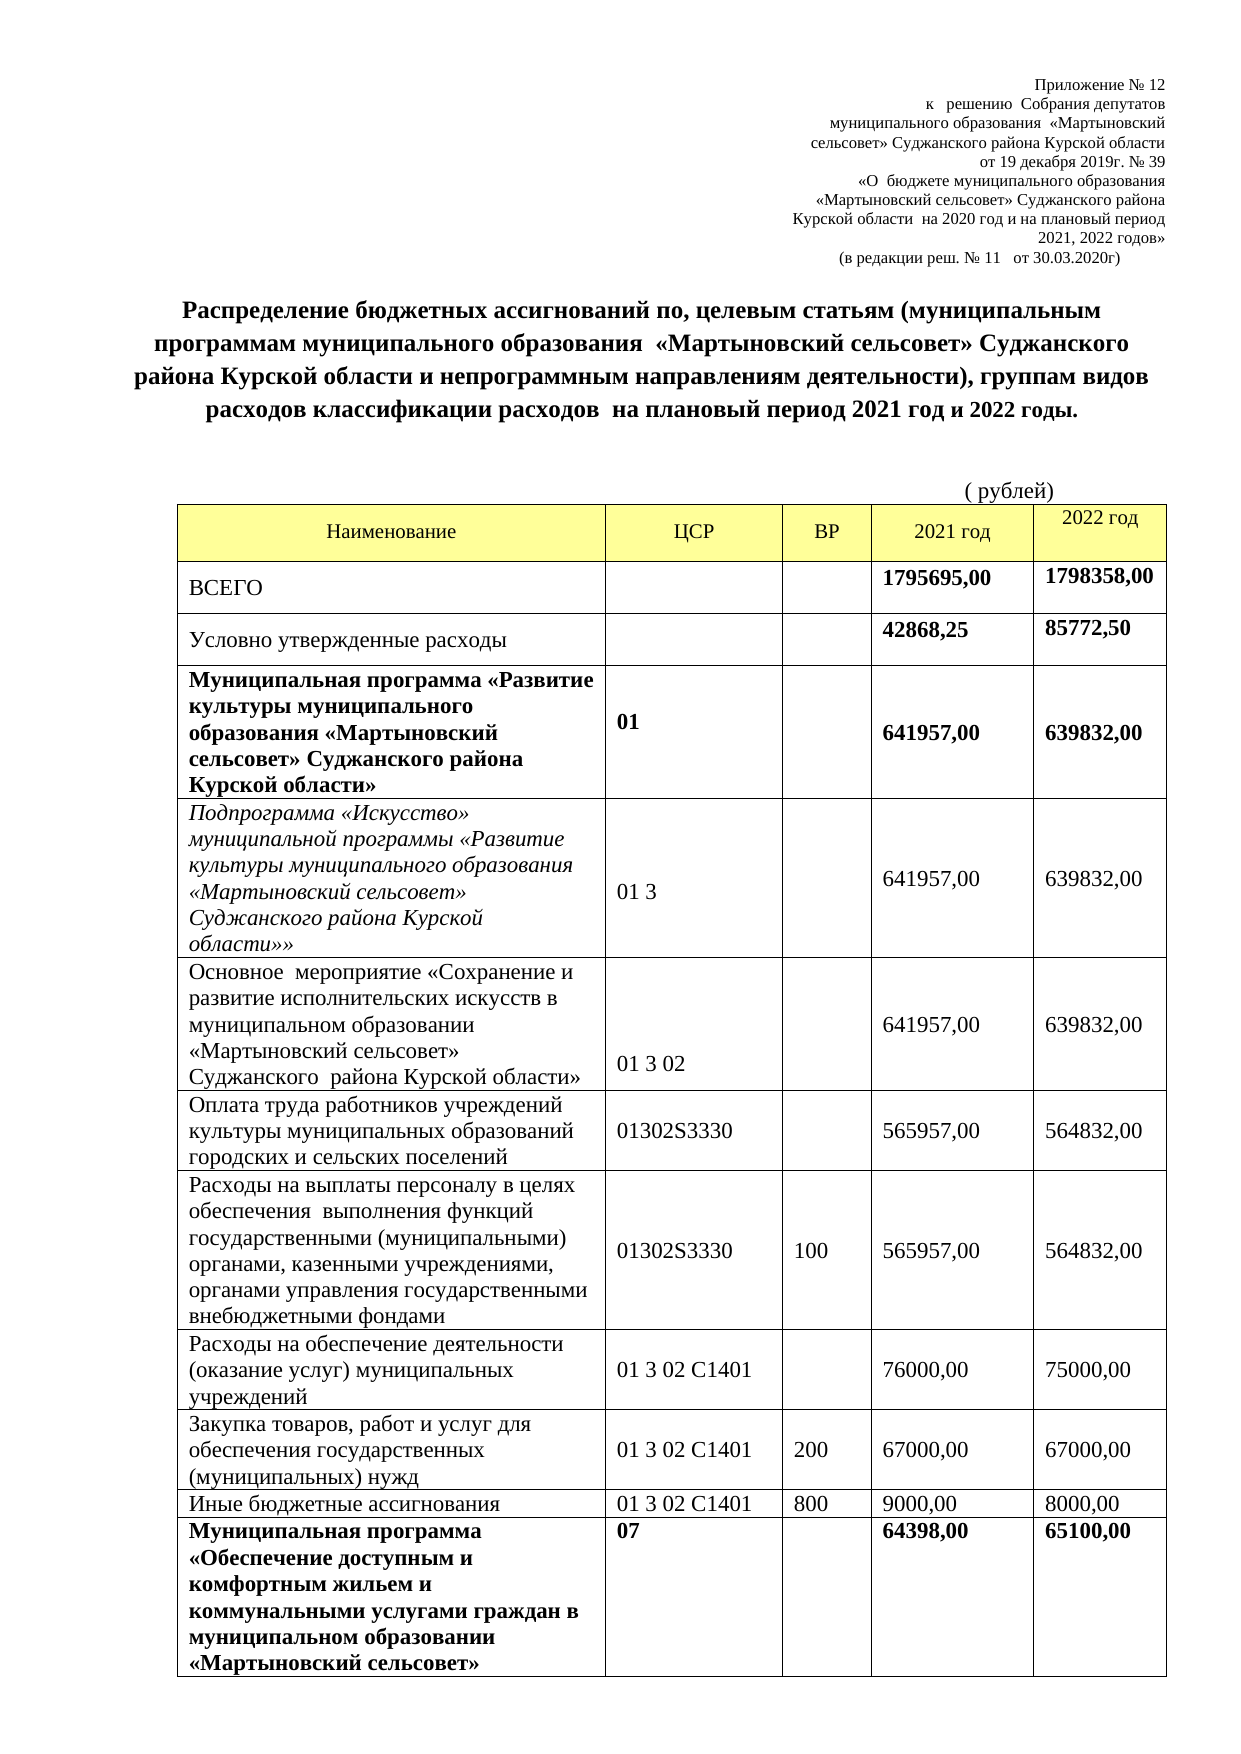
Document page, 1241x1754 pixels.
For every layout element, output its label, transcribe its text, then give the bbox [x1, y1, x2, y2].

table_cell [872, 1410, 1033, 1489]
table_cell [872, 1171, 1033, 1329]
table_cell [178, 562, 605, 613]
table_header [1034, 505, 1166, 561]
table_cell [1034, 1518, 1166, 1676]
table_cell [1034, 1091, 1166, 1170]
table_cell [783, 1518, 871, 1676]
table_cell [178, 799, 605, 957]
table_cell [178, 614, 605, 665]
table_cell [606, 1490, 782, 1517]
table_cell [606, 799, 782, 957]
text Курской области на 2020 год и на плановый период [118, 209, 1165, 228]
text 2021, 2022 годов» [118, 228, 1165, 247]
text муниципального образования «Мартыновский [118, 113, 1165, 132]
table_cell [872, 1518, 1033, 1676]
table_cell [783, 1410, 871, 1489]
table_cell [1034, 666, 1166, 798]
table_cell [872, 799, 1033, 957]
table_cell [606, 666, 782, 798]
text (в редакции реш. № 11 от 30.03.2020г) [118, 247, 1165, 267]
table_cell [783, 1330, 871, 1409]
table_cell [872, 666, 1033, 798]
text «Мартыновский сельсовет» Суджанского района [118, 190, 1165, 209]
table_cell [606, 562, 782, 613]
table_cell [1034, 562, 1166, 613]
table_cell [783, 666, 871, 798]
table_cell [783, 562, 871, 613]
text к решению Собрания депутатов [118, 94, 1165, 113]
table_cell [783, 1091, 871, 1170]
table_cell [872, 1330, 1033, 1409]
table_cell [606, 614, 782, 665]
text сельсовет» Суджанского района Курской области [118, 132, 1165, 152]
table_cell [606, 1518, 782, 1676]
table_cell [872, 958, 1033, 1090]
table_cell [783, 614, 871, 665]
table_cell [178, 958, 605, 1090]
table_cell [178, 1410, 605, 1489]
text Распределение бюджетных ассигнований по, целевым статьям (муниципальным программам муниципального образования «Мартыновский сельсовет» Суджанского района Курской области и непрограммным направлениям деятельности), группам видов расходов классификации расходов на плановый период 2021 год и 2022 годы. [118, 295, 1165, 453]
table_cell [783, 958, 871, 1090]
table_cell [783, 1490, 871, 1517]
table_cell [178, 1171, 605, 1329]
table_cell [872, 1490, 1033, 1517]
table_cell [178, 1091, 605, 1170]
text Приложение № 12 [118, 75, 1165, 94]
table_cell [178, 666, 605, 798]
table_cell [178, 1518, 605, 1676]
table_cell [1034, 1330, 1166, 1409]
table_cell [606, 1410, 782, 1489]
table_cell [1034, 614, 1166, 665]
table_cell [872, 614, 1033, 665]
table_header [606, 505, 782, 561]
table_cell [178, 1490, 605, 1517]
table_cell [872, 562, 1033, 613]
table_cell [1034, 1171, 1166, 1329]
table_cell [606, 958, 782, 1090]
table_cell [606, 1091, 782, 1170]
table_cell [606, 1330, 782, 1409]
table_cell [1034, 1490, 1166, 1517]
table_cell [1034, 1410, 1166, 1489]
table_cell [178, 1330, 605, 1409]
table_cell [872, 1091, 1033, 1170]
text «О бюджете муниципального образования [118, 171, 1165, 190]
text от 19 декабря 2019г. № 39 [118, 152, 1165, 171]
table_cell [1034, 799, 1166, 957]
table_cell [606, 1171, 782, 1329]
text ( рублей) [118, 477, 1165, 504]
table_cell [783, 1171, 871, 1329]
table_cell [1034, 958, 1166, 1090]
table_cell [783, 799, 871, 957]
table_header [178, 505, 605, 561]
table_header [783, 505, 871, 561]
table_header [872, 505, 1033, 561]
